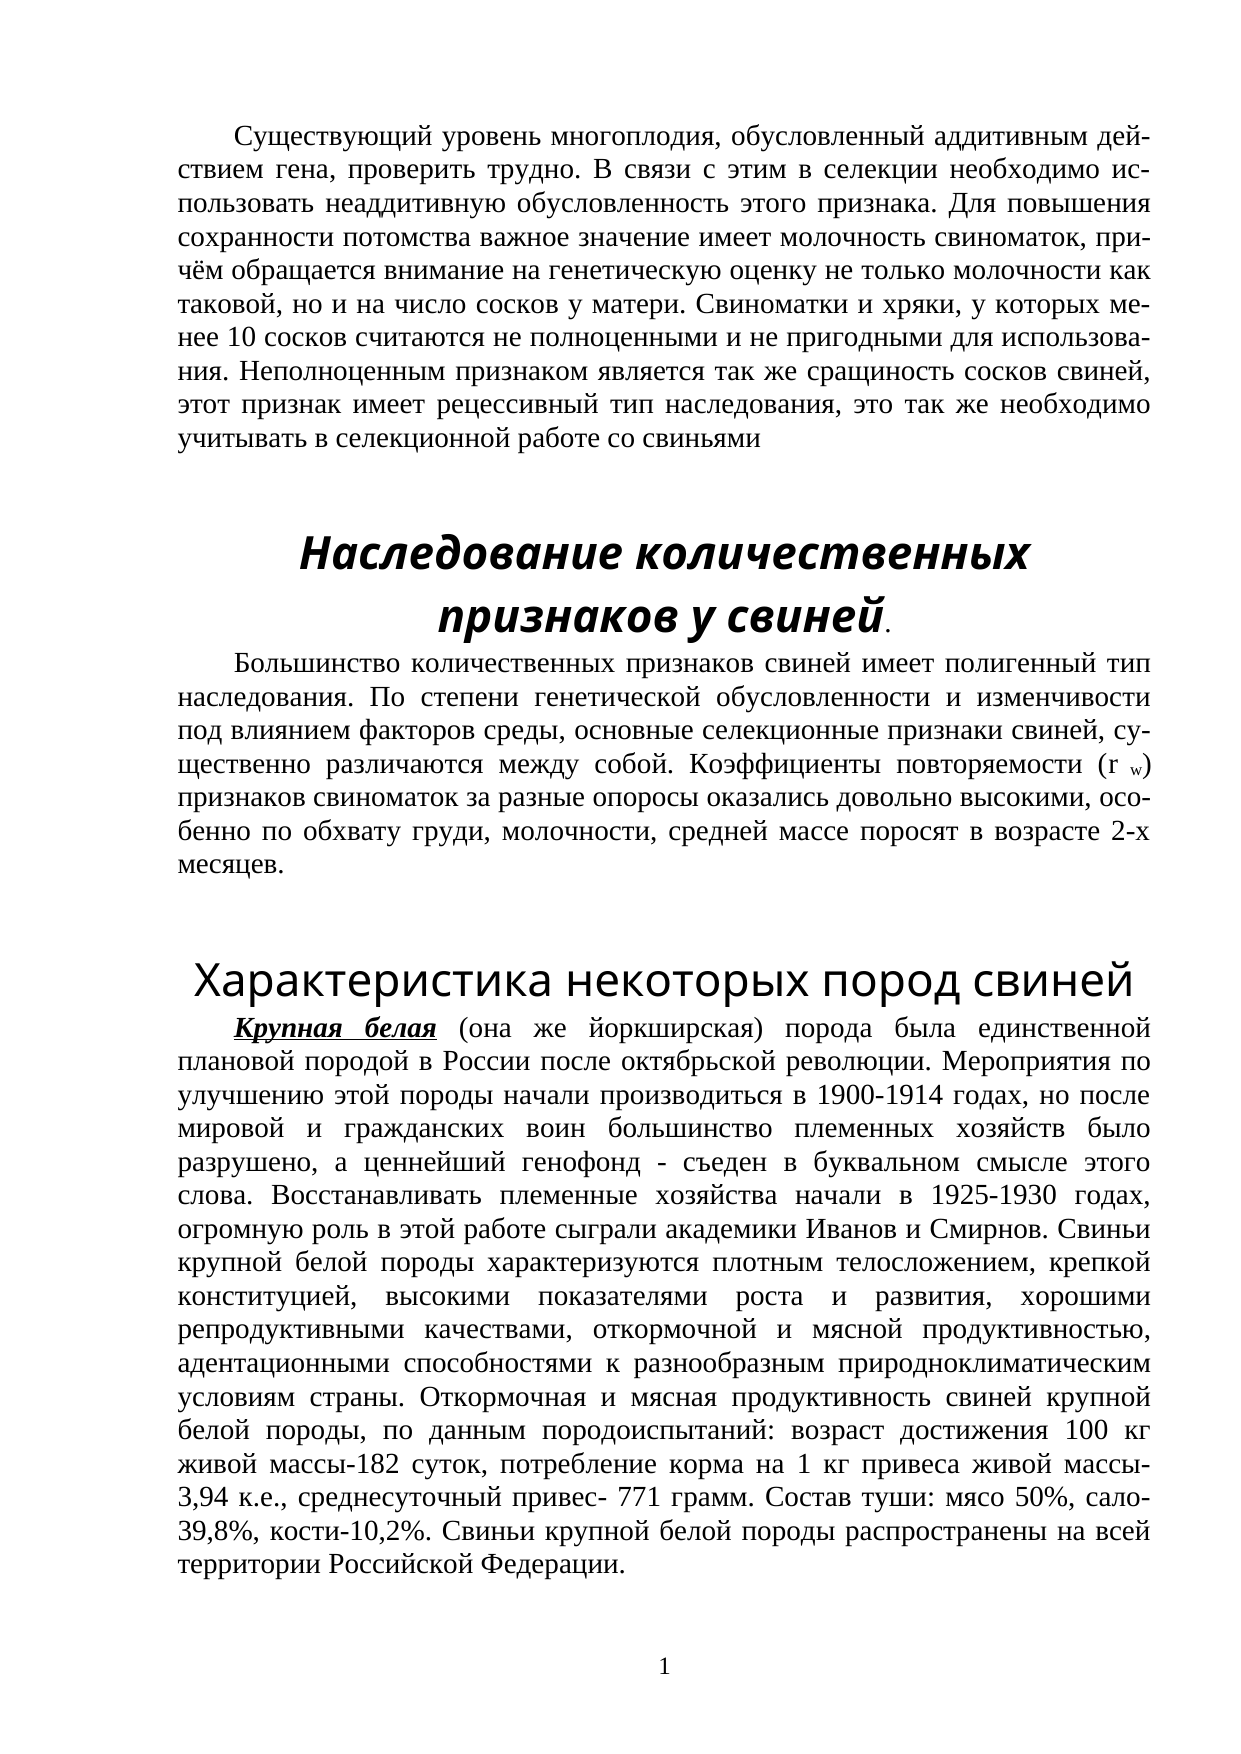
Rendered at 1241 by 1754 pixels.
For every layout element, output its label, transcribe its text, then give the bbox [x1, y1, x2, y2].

text Большинство количественных признаков свиней имеет полигенный тип наследования. По степени генетической обусловленности и изменчивости под влиянием факторов среды, основные селекционные признаки свиней, су-щественно различаются между собой. Коэффициенты повторяемости (r w) признаков свиноматок за разные опоросы оказались довольно высокими, осо-бенно по обхвату груди, молочности, средней массе поросят в возрасте 2-х месяцев. [177, 645, 1152, 880]
text Характеристика некоторых пород свиней [177, 947, 1152, 1010]
text Существующий уровень многоплодия, обусловленный аддитивным дей-ствием гена, проверить трудно. В связи с этим в селекции необходимо ис-пользовать неаддитивную обусловленность этого признака. Для повышения сохранности потомства важное значение имеет молочность свиноматок, при-чём обращается внимание на генетическую оценку не только молочности как таковой, но и на число сосков у матери. Свиноматки и хряки, у которых ме-нее 10 сосков считаются не полноценными и не пригодными для использова-ния. Неполноценным признаком является так же сращиность сосков свиней, этот признак имеет рецессивный тип наследования, это так же необходимо учитывать в селекционной работе со свиньями [177, 118, 1152, 453]
text Крупная белая (она же йоркширская) порода была единственной плановой породой в России после октябрьской революции. Мероприятия по улучшению этой породы начали производиться в 1900-1914 годах, но после мировой и гражданских воин большинство племенных хозяйств было разрушено, а ценнейший генофонд - съеден в буквальном смысле этого слова. Восстанавливать племенные хозяйства начали в 1925-1930 годах, огромную роль в этой работе сыграли академики Иванов и Смирнов. Свиньи крупной белой породы характеризуются плотным телосложением, крепкой конституцией, высокими показателями роста и развития, хорошими репродуктивными качествами, откормочной и мясной продуктивностью, адентационными способностями к разнообразным природноклиматическим условиям страны. Откормочная и мясная продуктивность свиней крупной белой породы, по данным породоиспытаний: возраст достижения 100 кг живой массы-182 суток, потребление корма на 1 кг привеса живой массы- 3,94 к.е., среднесуточный привес- 771 грамм. Состав туши: мясо 50%, сало-39,8%, кости-10,2%. Свиньи крупной белой породы распространены на всей территории Российской Федерации. [177, 1010, 1152, 1580]
text Наследование количественных признаков у свиней. [177, 521, 1152, 645]
